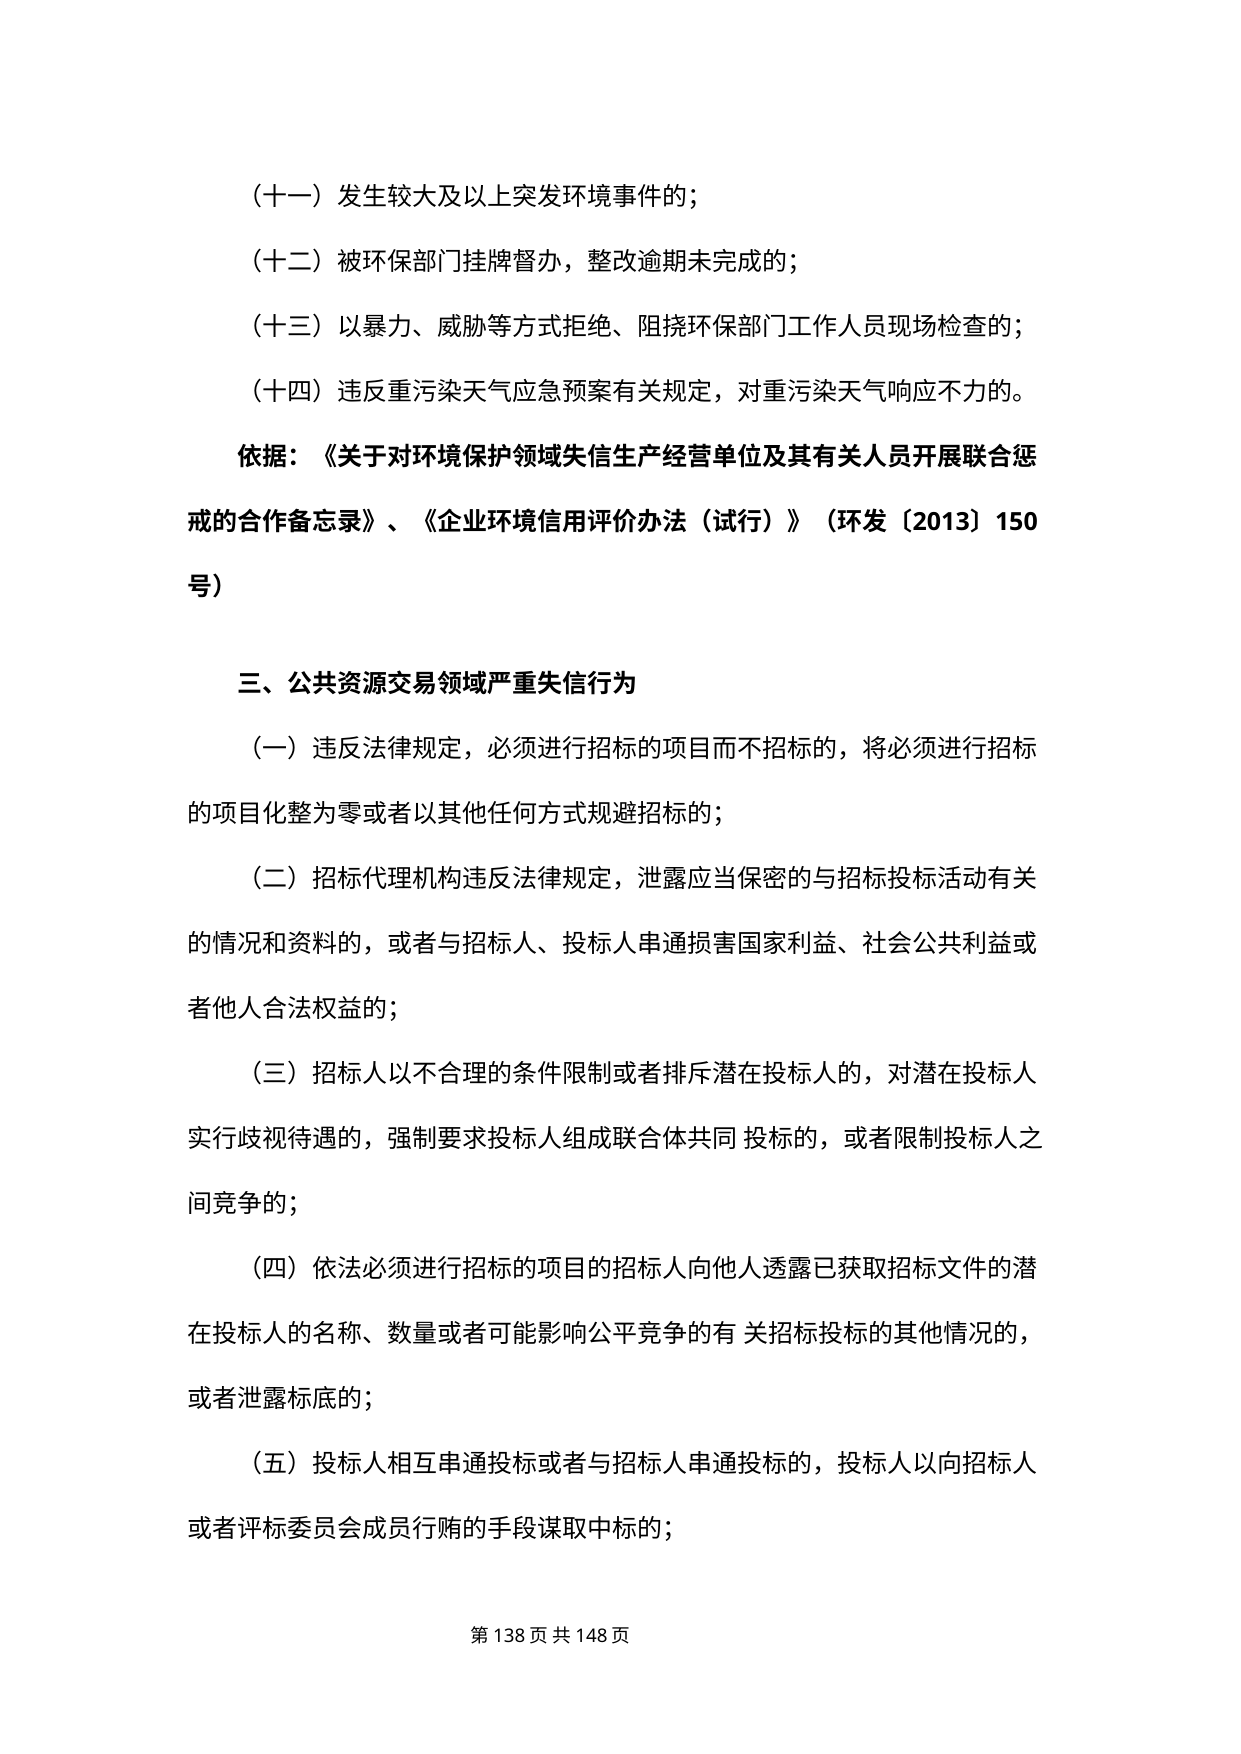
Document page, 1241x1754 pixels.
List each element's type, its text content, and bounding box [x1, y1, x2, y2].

text （四）依法必须进行招标的项目的招标人向他人透露已获取招标文件的潜在投标人的名称、数量或者可能影响公平竞争的有 关招标投标的其他情况的，或者泄露标底的； [187, 1234, 1053, 1429]
text （二）招标代理机构违反法律规定，泄露应当保密的与招标投标活动有关的情况和资料的，或者与招标人、投标人串通损害国家利益、社会公共利益或者他人合法权益的； [187, 844, 1053, 1039]
text （十一）发生较大及以上突发环境事件的； [187, 162, 1053, 227]
text 三、公共资源交易领域严重失信行为 [187, 649, 1053, 714]
text （三）招标人以不合理的条件限制或者排斥潜在投标人的，对潜在投标人实行歧视待遇的，强制要求投标人组成联合体共同 投标的，或者限制投标人之间竞争的； [187, 1039, 1053, 1234]
text （一）违反法律规定，必须进行招标的项目而不招标的，将必须进行招标的项目化整为零或者以其他任何方式规避招标的； [187, 714, 1053, 844]
text （五）投标人相互串通投标或者与招标人串通投标的，投标人以向招标人或者评标委员会成员行贿的手段谋取中标的； [187, 1429, 1053, 1559]
text 依据：《关于对环境保护领域失信生产经营单位及其有关人员开展联合惩戒的合作备忘录》、《企业环境信用评价办法（试行）》（环发〔2013〕150号） [187, 422, 1053, 617]
text （十四）违反重污染天气应急预案有关规定，对重污染天气响应不力的。 [187, 357, 1053, 422]
text （十三）以暴力、威胁等方式拒绝、阻挠环保部门工作人员现场检查的； [187, 292, 1053, 357]
text （十二）被环保部门挂牌督办，整改逾期未完成的； [187, 227, 1053, 292]
